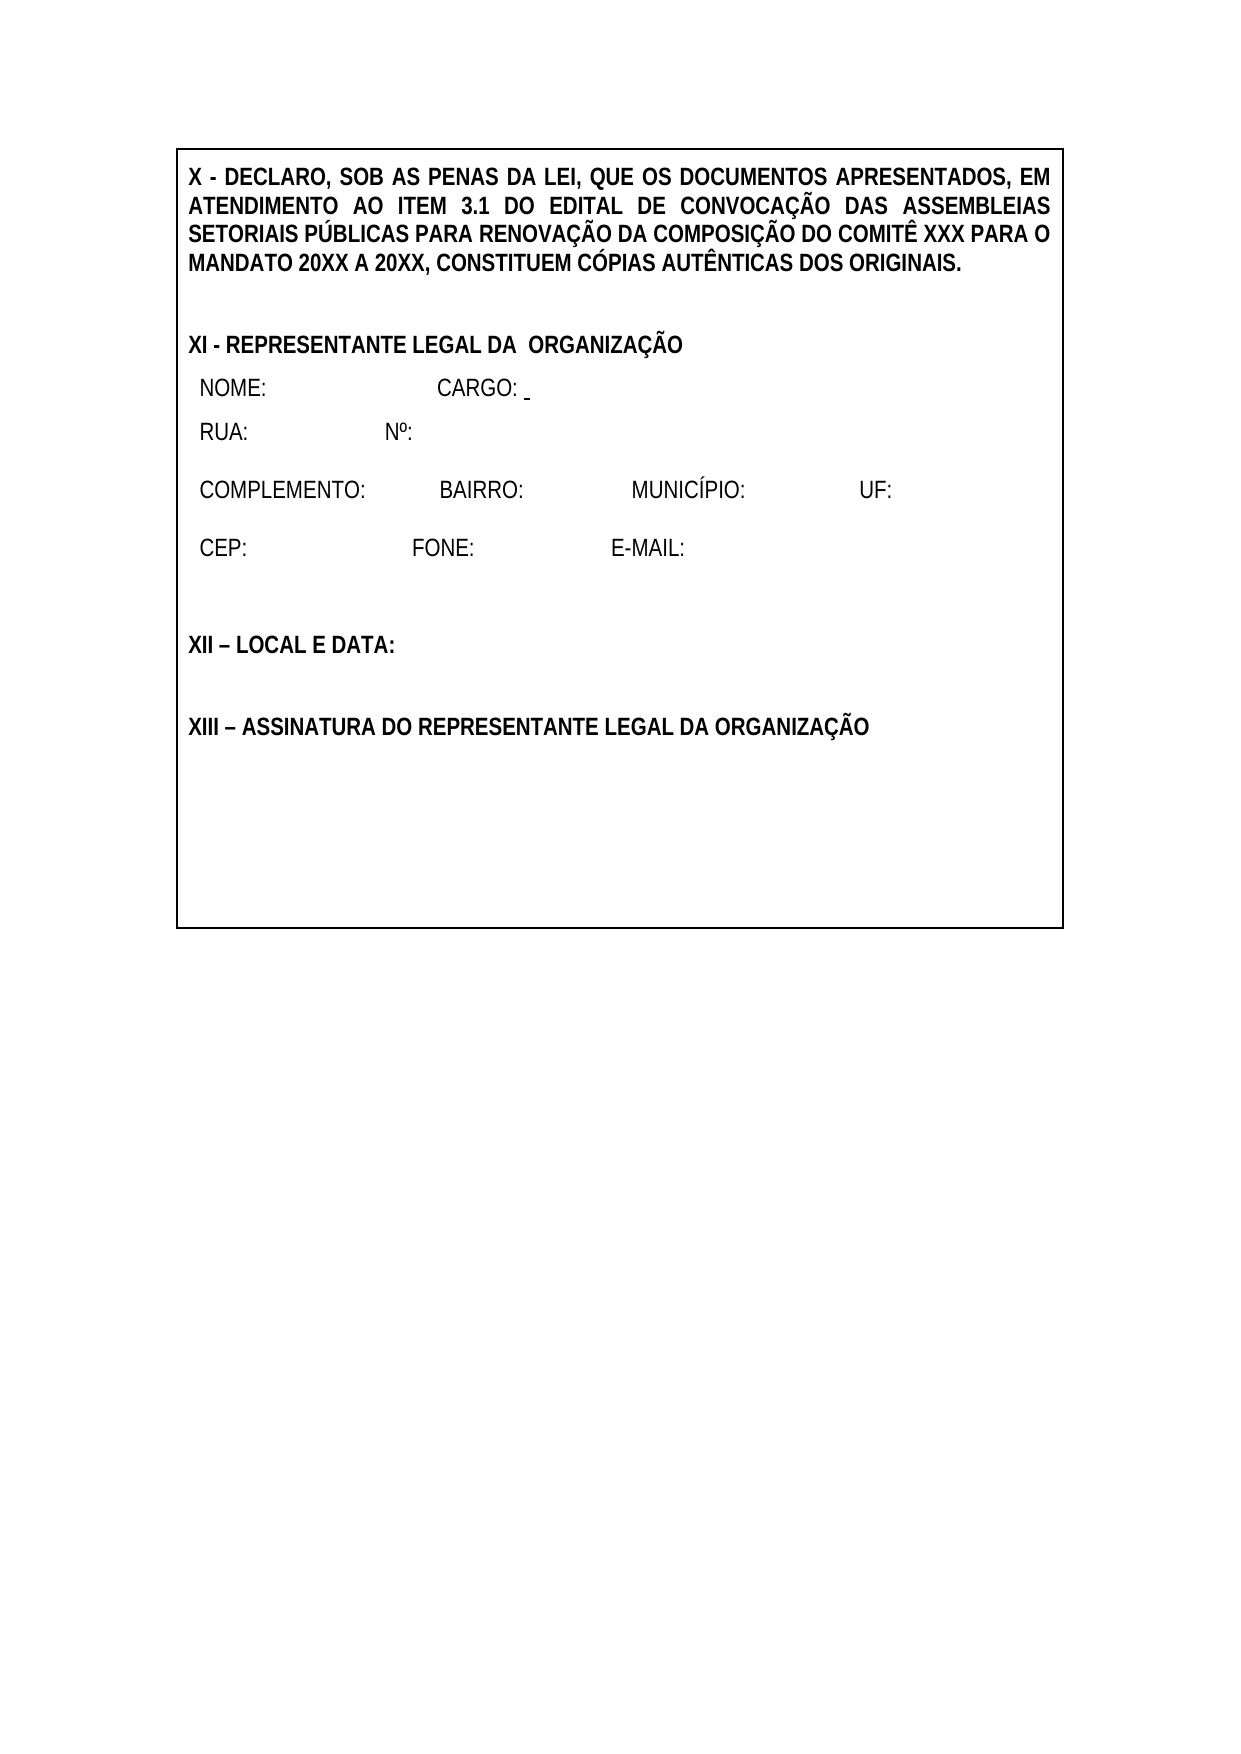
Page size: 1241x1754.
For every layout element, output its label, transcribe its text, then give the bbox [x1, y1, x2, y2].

table_cell X - DECLARO, SOB AS PENAS DA LEI, QUE OS DOCUMENTOS APRESENTADOS, EM ATENDIMENTO AO ITEM 3.1 DO EDITAL DE CONVOCAÇÃO DAS ASSEMBLEIAS SETORIAIS PÚBLICAS PARA RENOVAÇÃO DA COMPOSIÇÃO DO COMITÊ XXX PARA O MANDATO 20XX A 20XX, CONSTITUEM CÓPIAS AUTÊNTICAS DOS ORIGINAIS. XI - REPRESENTANTE LEGAL DA ORGANIZAÇÃO NOME: CARGO: RUA: Nº: COMPLEMENTO: BAIRRO: MUNICÍPIO: UF: CEP: FONE: E-MAIL: XII – LOCAL E DATA: XIII – ASSINATURA DO REPRESENTANTE LEGAL DA ORGANIZAÇÃO [178, 150, 1062, 927]
